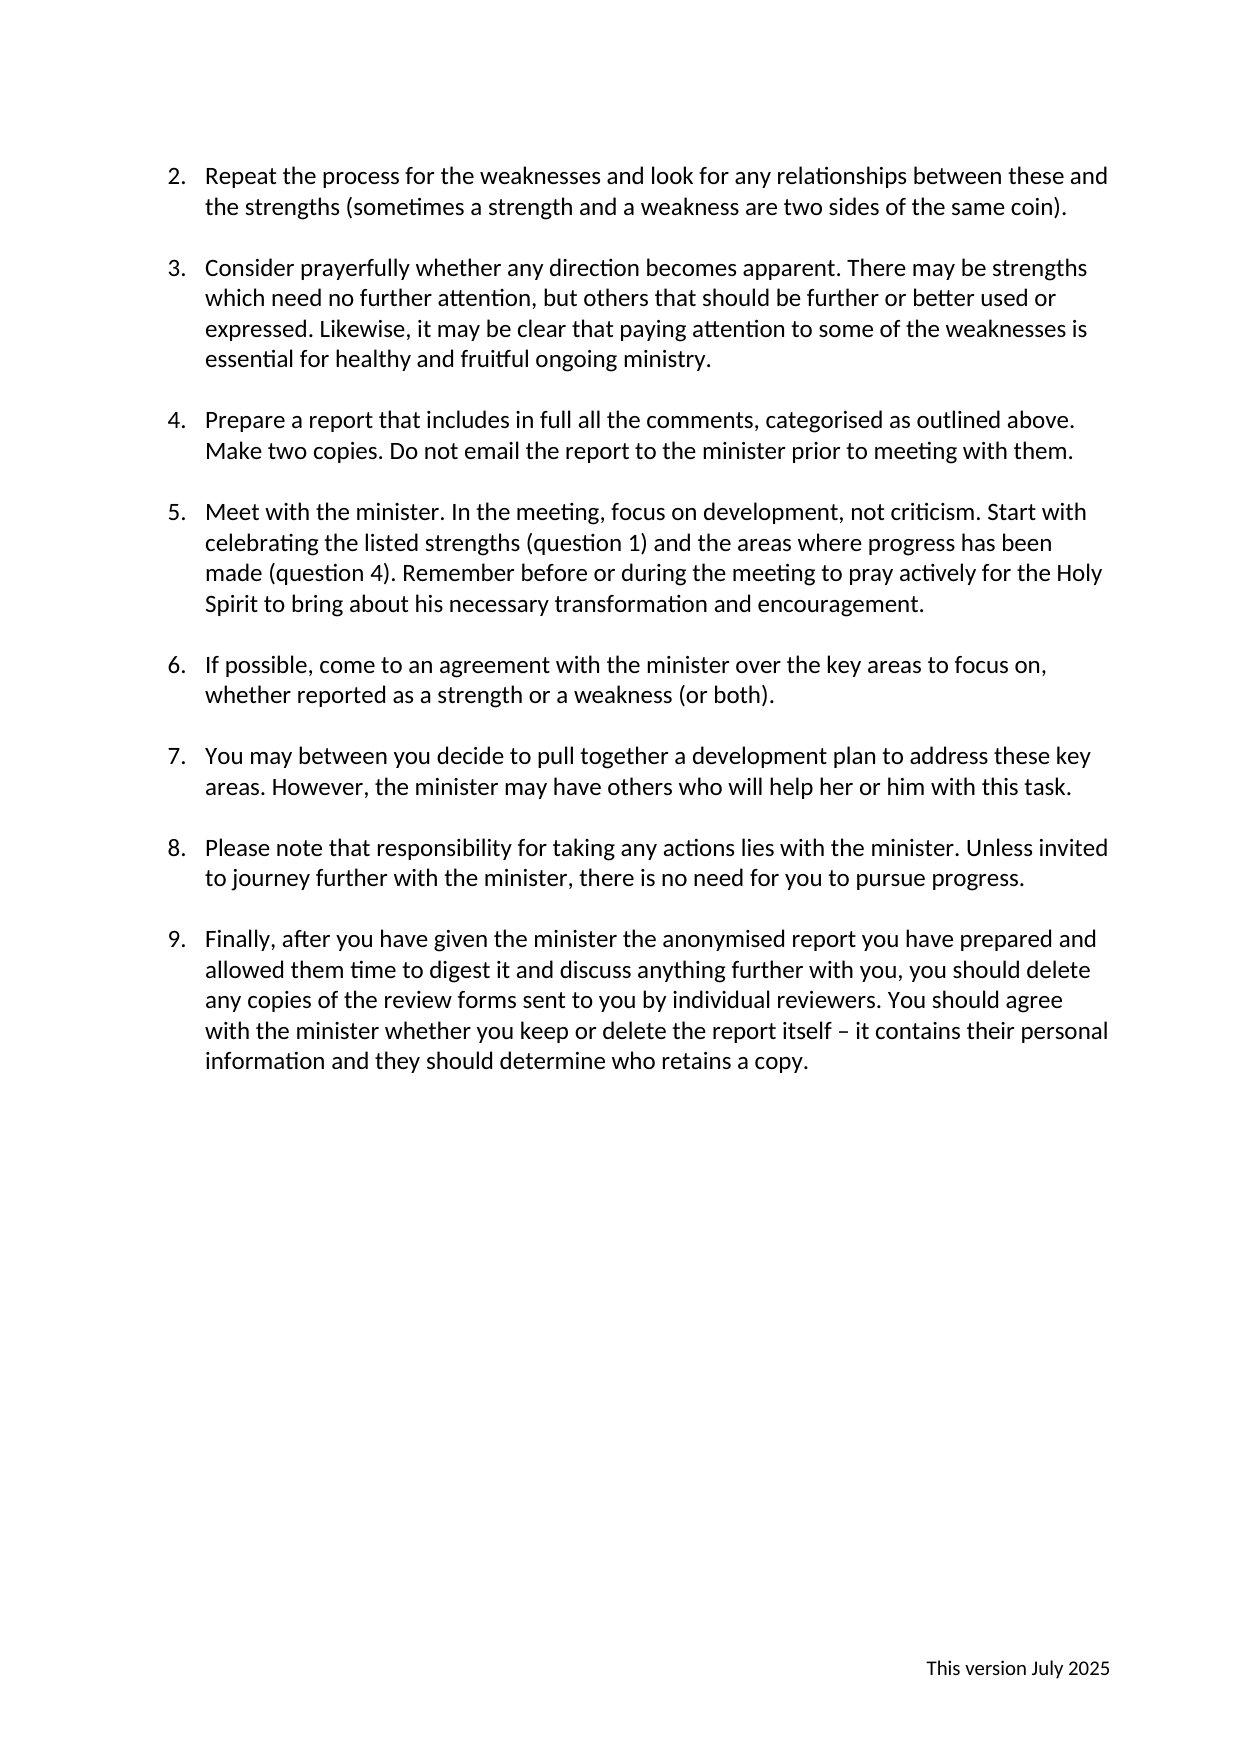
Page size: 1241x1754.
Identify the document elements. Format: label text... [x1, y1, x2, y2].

list Meet with the minister. In the meeting, focus on development, not criticism. Start with celebrating the listed strengths (question 1) and the areas where progress has been made (question 4). Remember before or during the meeting to pray actively for the Holy Spirit to bring about his necessary transformation and encouragement. [167, 496, 1110, 618]
list Consider prayerfully whether any direction becomes apparent. There may be strengths which need no further attention, but others that should be further or better used or expressed. Likewise, it may be clear that paying attention to some of the weaknesses is essential for healthy and fruitful ongoing ministry. [167, 252, 1110, 374]
list Please note that responsibility for taking any actions lies with the minister. Unless invited to journey further with the minister, there is no need for you to pursue progress. [167, 832, 1110, 893]
list Finally, after you have given the minister the anonymised report you have prepared and allowed them time to digest it and discuss anything further with you, you should delete any copies of the review forms sent to you by individual reviewers. You should agree with the minister whether you keep or delete the report itself – it contains their personal information and they should determine who retains a copy. [167, 923, 1110, 1076]
list Repeat the process for the weaknesses and look for any relationships between these and the strengths (sometimes a strength and a weakness are two sides of the same coin). [167, 160, 1110, 221]
list Prepare a report that includes in full all the comments, categorised as outlined above. Make two copies. Do not email the report to the minister prior to meeting with them. [167, 404, 1110, 466]
list If possible, come to an agreement with the minister over the key areas to focus on, whether reported as a strength or a weakness (or both). [167, 649, 1110, 710]
list You may between you decide to pull together a development plan to address these key areas. However, the minister may have others who will help her or him with this task. [167, 740, 1110, 801]
